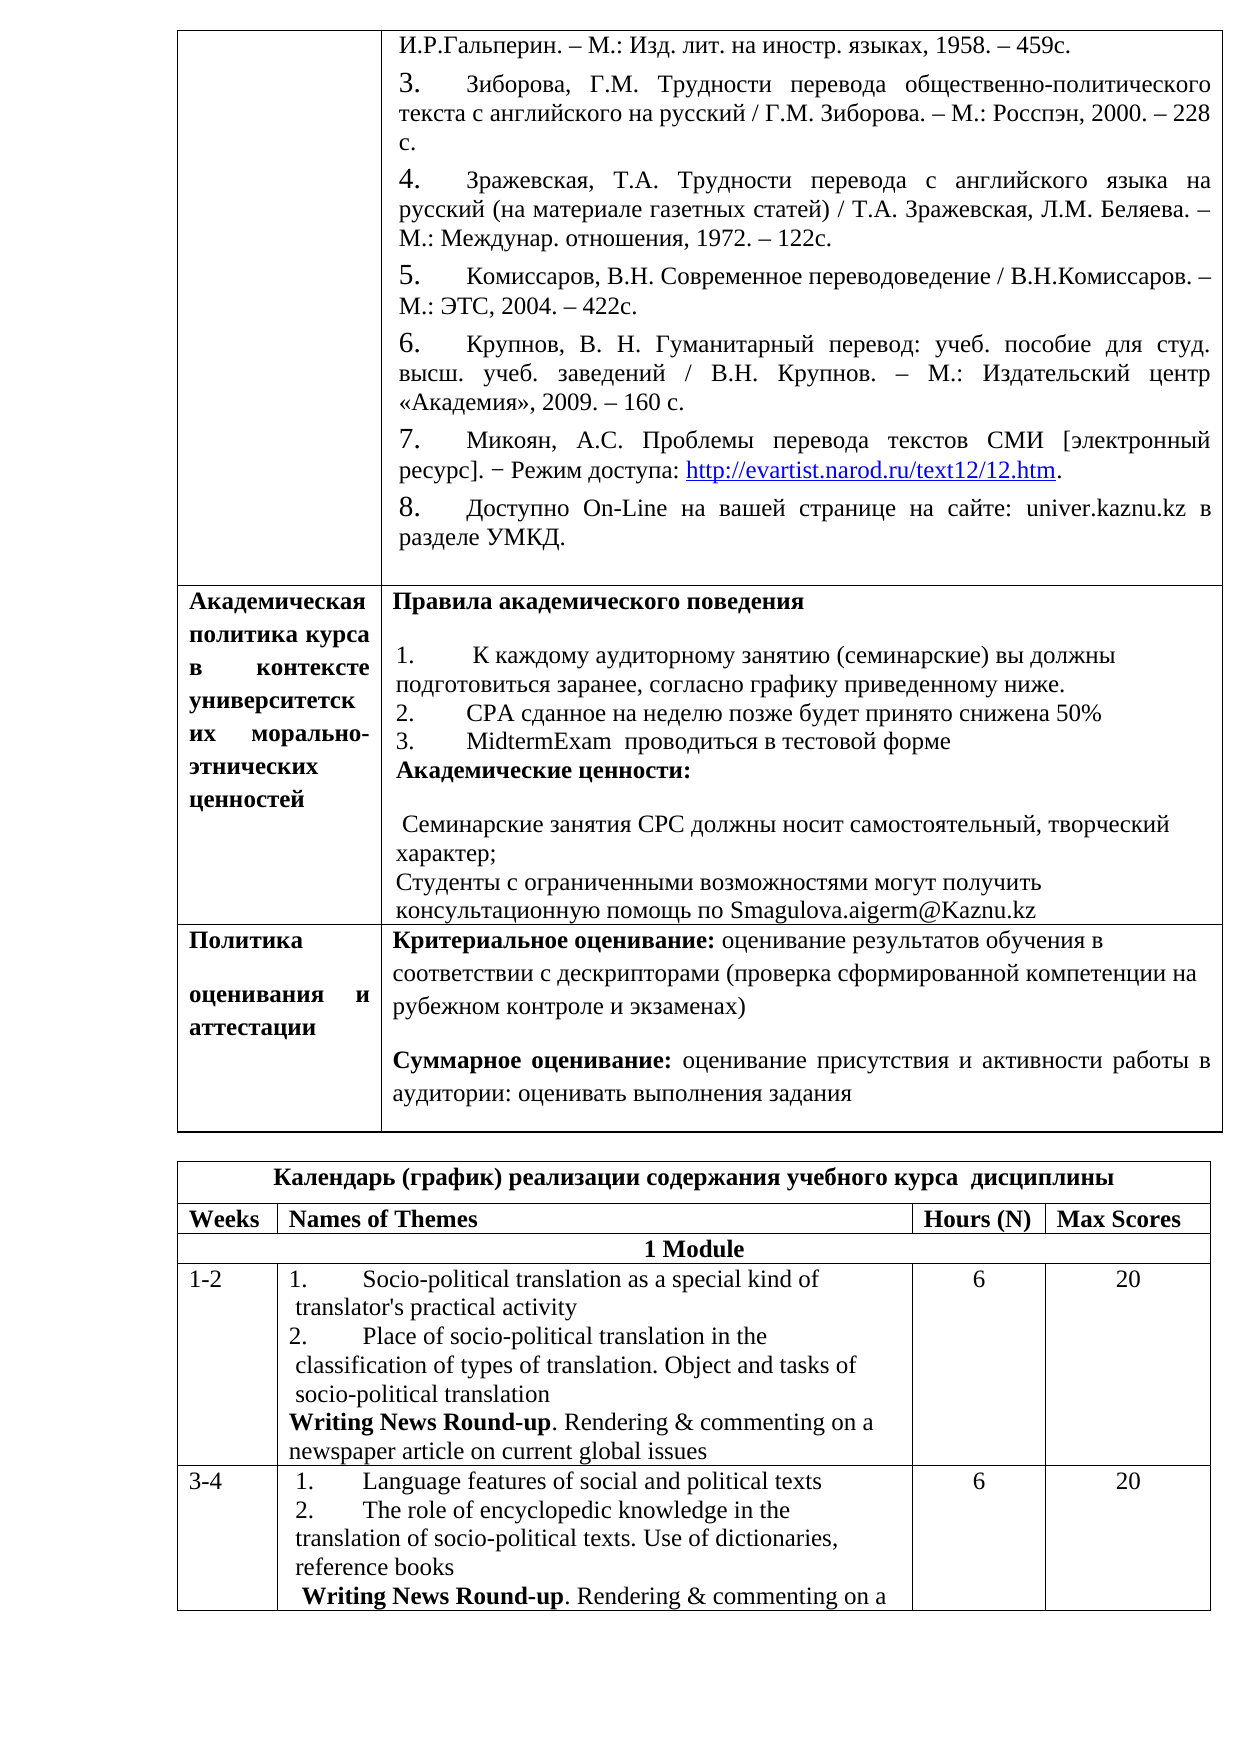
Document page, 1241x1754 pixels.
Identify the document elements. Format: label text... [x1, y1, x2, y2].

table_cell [178, 31, 381, 585]
table_cell Names of Themes [278, 1204, 912, 1233]
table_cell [278, 1466, 912, 1610]
table_cell Критериальное оценивание: оценивание результатов обучения в соответствии с дескрипторами (проверка сформированной компетенции на рубежном контроле и экзаменах) Суммарное оценивание: оценивание присутствия и активности работы в аудитории: оценивать выполнения задания [382, 925, 1222, 1131]
table_cell Weeks [178, 1204, 277, 1233]
table_cell Hours (N) [913, 1204, 1045, 1233]
table_cell Правила академического поведения К каждому аудиторному занятию (семинарские) вы должны подготовиться заранее, согласно графику приведенному ниже. СРА сданное на неделю позже будет принято снижена 50% MidtermExam проводиться в тестовой форме Академические ценности: Семинарские занятия СРС должны носит самостоятельный, творческий характер; Студенты с ограниченными возможностями могут получить консультационную помощь по Smagulova.aigerm@Kaznu.kz [382, 586, 1222, 924]
table_cell 20 [1046, 1466, 1210, 1610]
table_cell 1-2 [178, 1264, 277, 1465]
table_cell Max Scores [1046, 1204, 1210, 1233]
table_cell 20 [1046, 1264, 1210, 1465]
table_cell 6 [913, 1466, 1045, 1610]
table_header Календарь (график) реализации содержания учебного курса дисциплины [178, 1162, 1210, 1203]
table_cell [382, 31, 1222, 585]
table_cell 3-4 [178, 1466, 277, 1610]
table_cell Политика оценивания и аттестации [178, 925, 381, 1131]
table_cell Академическая политика курса в контексте университетских морально-этнических ценностей [178, 586, 381, 924]
table_cell 6 [913, 1264, 1045, 1465]
table_cell Socio-political translation as a special kind of translator's practical activity Place of socio-political translation in the classification of types of translation. Object and tasks of socio-political translation Writing News Round-up. Rendering & commenting on a newspaper article on current global issues [278, 1264, 912, 1465]
table_cell 1 Module [178, 1234, 1210, 1263]
